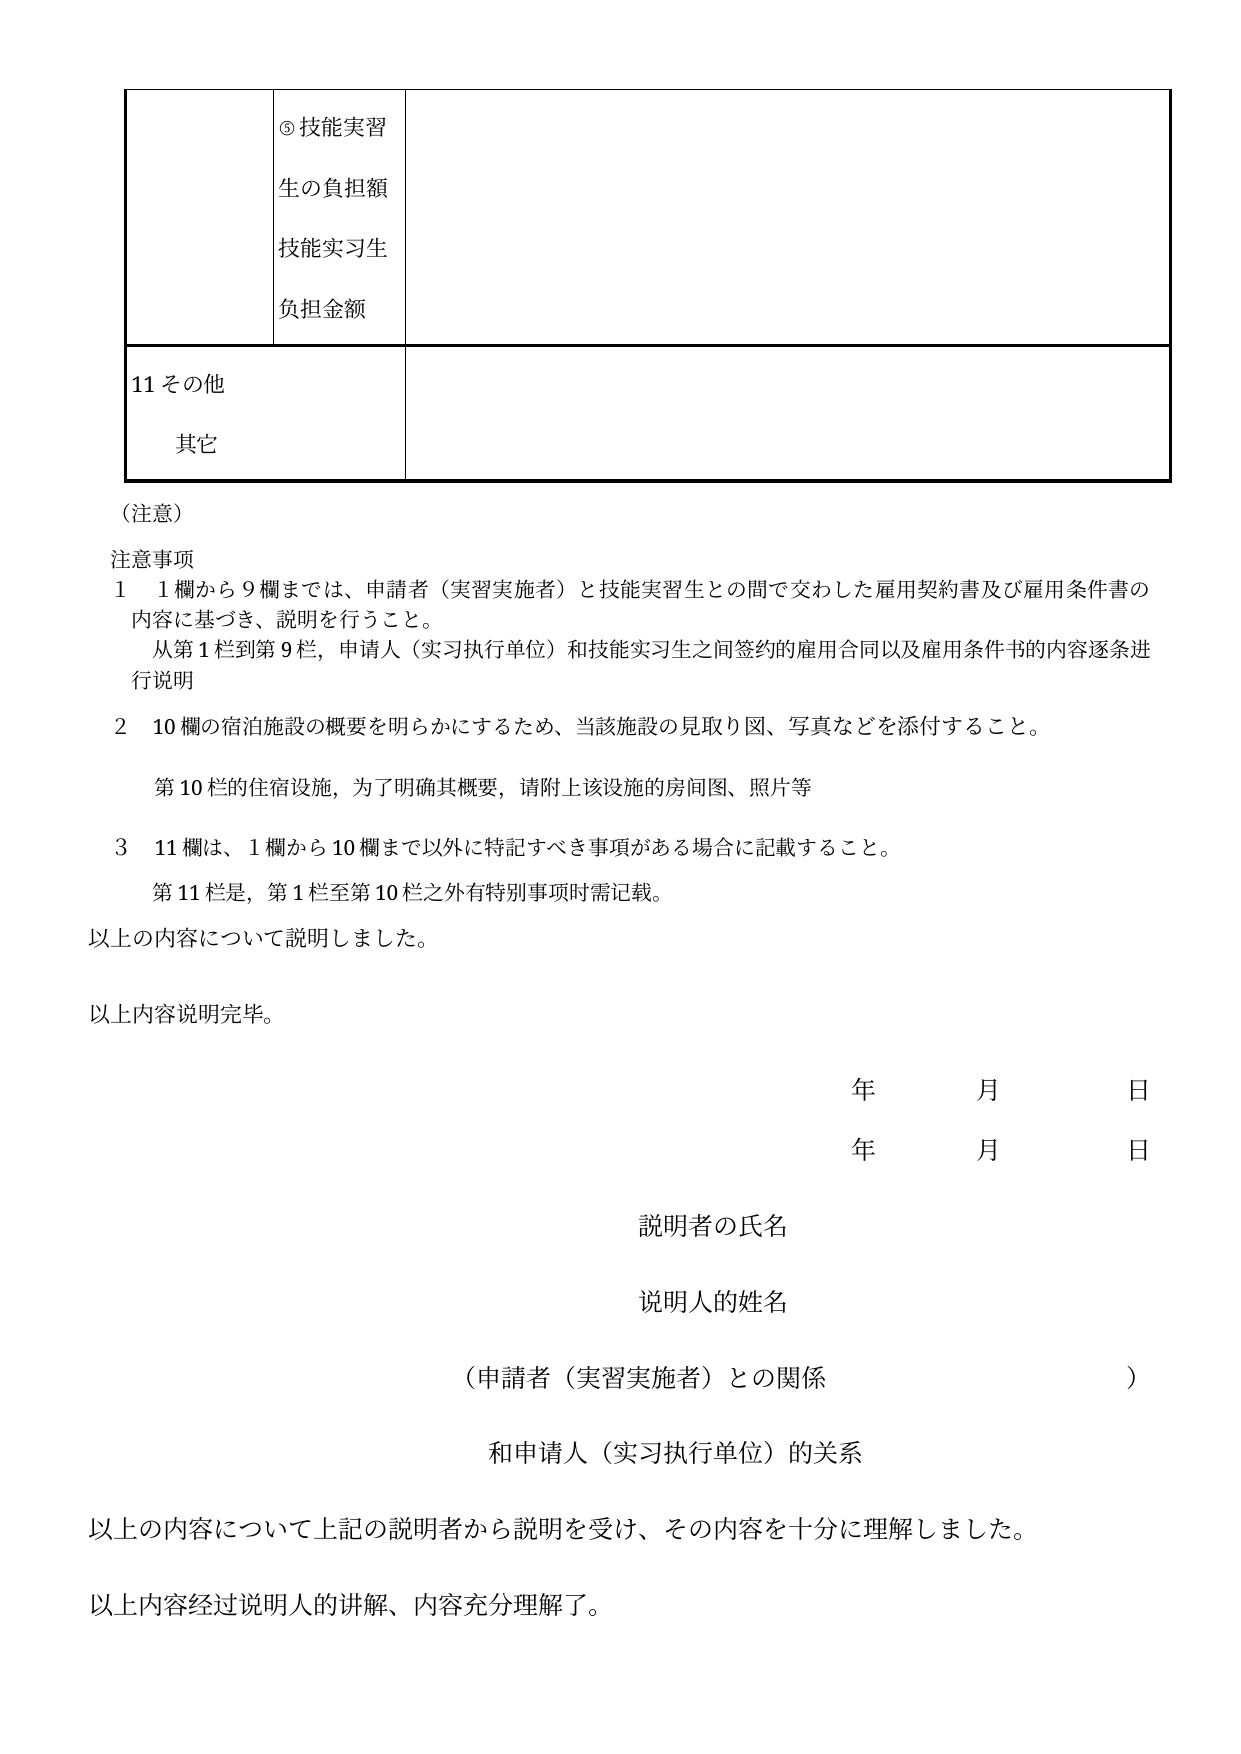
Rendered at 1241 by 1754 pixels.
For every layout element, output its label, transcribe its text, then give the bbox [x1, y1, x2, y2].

text 第11栏是，第1栏至第10栏之外有特别事项时需记载。 [111, 876, 1152, 907]
table_cell [406, 347, 1169, 479]
text 和申请人（实习执行单位）的关系 [89, 1422, 1152, 1482]
table_cell ⑤技能実習生の負担額 技能实习生负担金额 [274, 90, 405, 344]
text 第10栏的住宿设施，为了明确其概要，请附上该设施的房间图、照片等 [111, 755, 1152, 816]
text 以上内容经过说明人的讲解、内容充分理解了。 [89, 1573, 1152, 1634]
text 以上の内容について説明しました。 [89, 907, 1152, 967]
table_cell [406, 90, 1169, 344]
text 以上の内容について上記の説明者から説明を受け、その内容を十分に理解しました。 [89, 1497, 1152, 1558]
text 说明人的姓名 [89, 1270, 1152, 1331]
text 年 月 日 [89, 1058, 1152, 1119]
text 从第1栏到第9栏，申请人（实习执行单位）和技能实习生之间签约的雇用合同以及雇用条件书的内容逐条进行说明 [111, 634, 1152, 694]
text 注意事项 [111, 543, 1152, 573]
text 以上内容说明完毕。 [89, 982, 1152, 1043]
text （注意） [111, 497, 1152, 528]
table_cell 11その他 其它 [127, 347, 405, 479]
text １ １欄から９欄までは、申請者（実習実施者）と技能実習生との間で交わした雇用契約書及び雇用条件書の内容に基づき、説明を行うこと。 [111, 573, 1152, 634]
text ３ 11欄は、１欄から10欄まで以外に特記すべき事項がある場合に記載すること。 [111, 816, 1152, 876]
text 年 月 日 [89, 1119, 1152, 1179]
text （申請者（実習実施者）との関係 ） [89, 1346, 1152, 1407]
text 説明者の氏名 [89, 1194, 1152, 1255]
text ２ 10欄の宿泊施設の概要を明らかにするため、当該施設の見取り図、写真などを添付すること。 [111, 694, 1152, 755]
